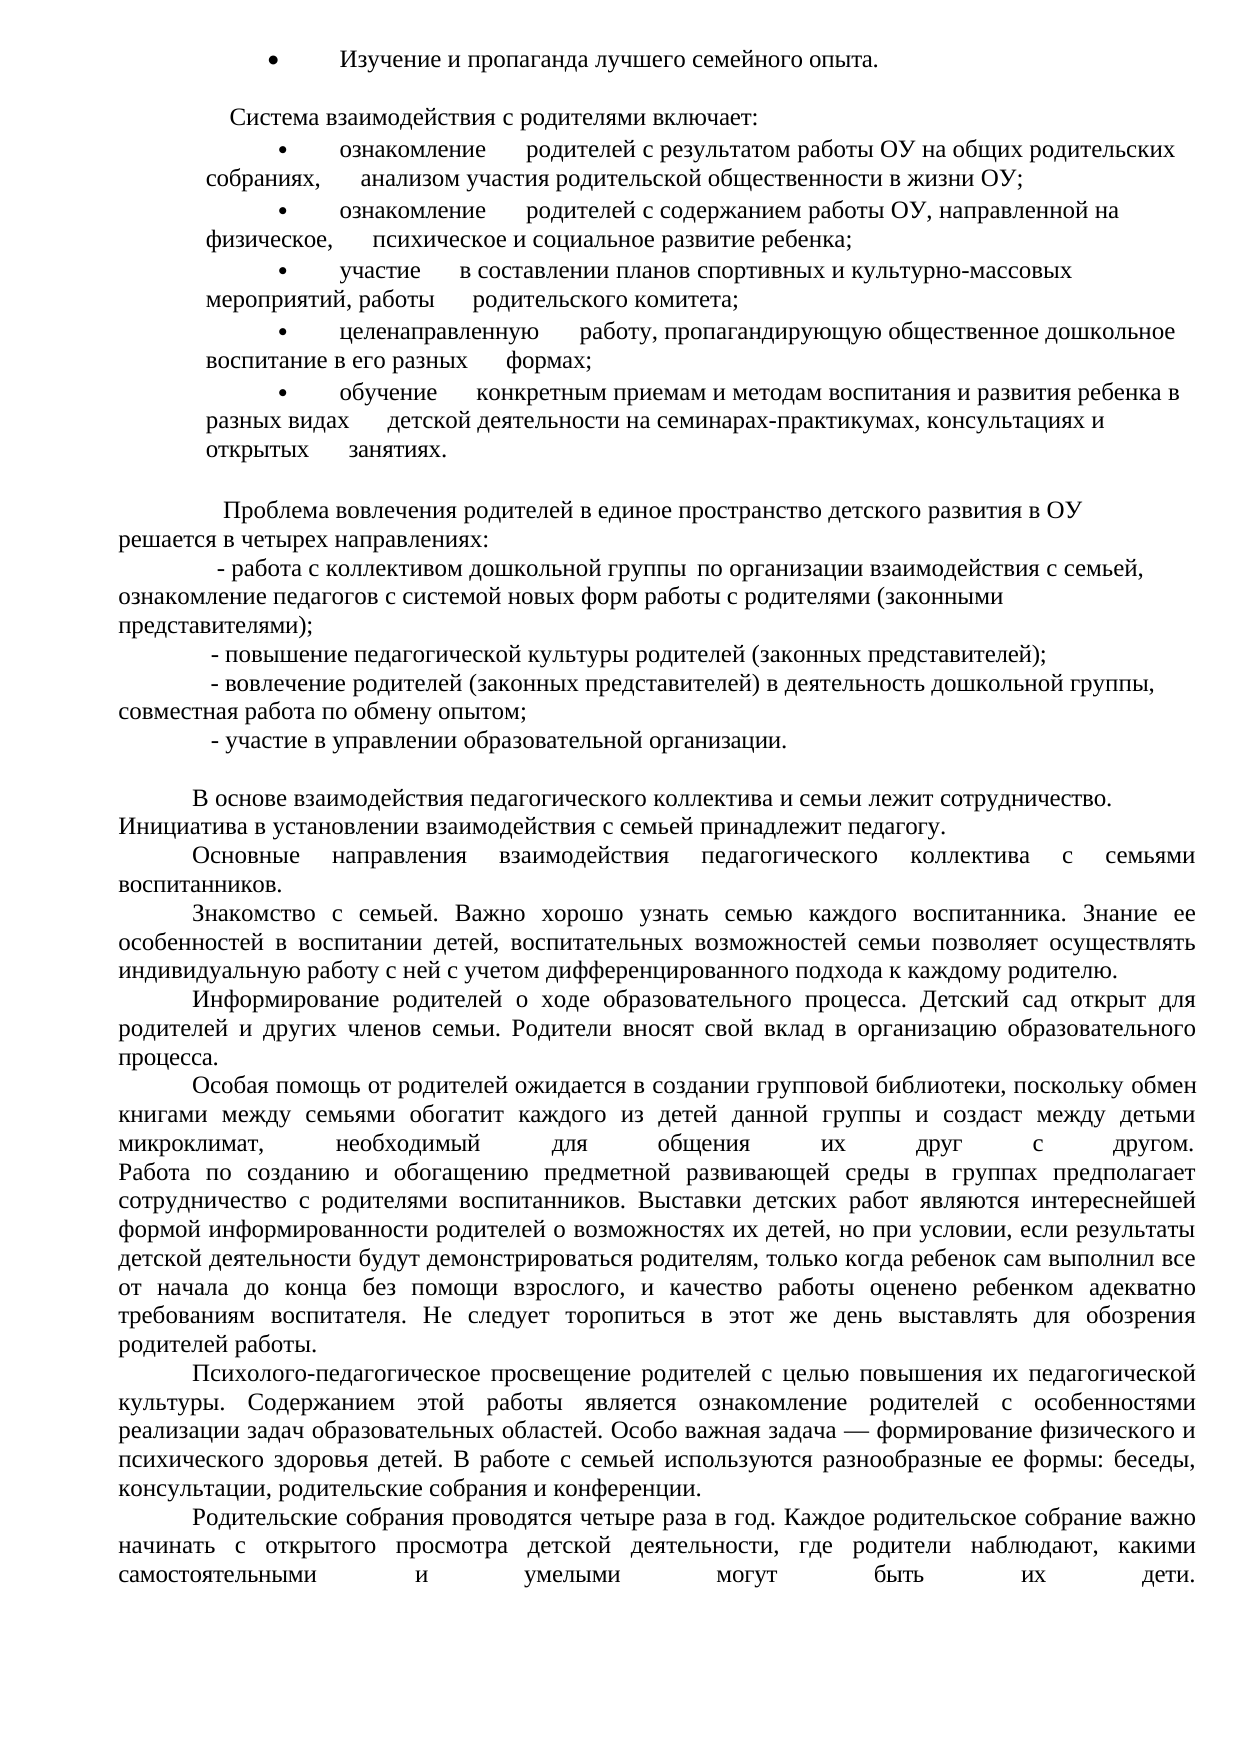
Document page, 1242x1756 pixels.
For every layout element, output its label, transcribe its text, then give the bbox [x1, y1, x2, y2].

text представителями); [118, 610, 1242, 639]
text Инициатива в установлении взаимодействия с семьей принадлежит педагогу. [118, 811, 1242, 840]
list работа с коллективом дошкольной группы по организации взаимодействия с семьей, ознакомление педагогов с системой новых форм работы с родителями (законными [118, 553, 1147, 610]
text Знакомство с семьей. Важно хорошо узнать семью каждого воспитанника. Знание ее особенностей в воспитании детей, воспитательных возможностей семьи позволяет осуществлять индивидуальную работу с ней с учетом дифференцированного подхода к каждому родителю. [118, 898, 1197, 984]
text Родительские собрания проводятся четыре раза в год. Каждое родительское собрание важно начинать с открытого просмотра детской деятельности, где родители наблюдают, какими самостоятельными и умелыми могут быть их дети. [118, 1502, 1197, 1588]
list ознакомление родителей с результатом работы ОУ на общих родительских собраниях, анализом участия родительской общественности в жизни ОУ; [206, 134, 1176, 192]
text Система взаимодействия с родителями включает: [229, 102, 1242, 131]
list повышение педагогической культуры родителей (законных представителей); [211, 639, 1242, 668]
text Информирование родителей о ходе образовательного процесса. Детский сад открыт для родителей и других членов семьи. Родители вносят свой вклад в организацию образовательного процесса. [118, 984, 1197, 1070]
text Основные направления взаимодействия педагогического коллектива с семьями воспитанников. [118, 840, 1196, 898]
text открытых занятиях. [206, 434, 1242, 463]
list обучение конкретным приемам и методам воспитания и развития ребенка в разных видах детской деятельности на семинарах-практикумах, консультациях и [206, 377, 1180, 434]
list участие в составлении планов спортивных и культурно-массовых мероприятий, работы родительского комитета; [206, 256, 1074, 313]
list участие в управлении образовательной организации. [211, 725, 1242, 754]
text Особая помощь от родителей ожидается в создании групповой библиотеки, поскольку обмен книгами между семьями обогатит каждого из детей данной группы и создаст между детьми микроклимат, необходимый для общения их друг с другом. Работа по созданию и обогащению предметной развивающей среды в группах предполагает сотрудничество с родителями воспитанников. Выставки детских работ являются интереснейшей формой информированности родителей о возможностях их детей, но при условии, если результаты детской деятельности будут демонстрироваться родителям, только когда ребенок сам выполнил все от начала до конца без помощи взрослого, и качество работы оценено ребенком адекватно требованиям воспитателя. Не следует торопиться в этот же день выставлять для обозрения родителей работы. [118, 1070, 1197, 1358]
list целенаправленную работу, пропагандирующую общественное дошкольное воспитание в его разных формах; [206, 316, 1176, 374]
list Изучение и пропаганда лучшего семейного опыта. [267, 43, 1242, 73]
list вовлечение родителей (законных представителей) в деятельность дошкольной группы, совместная работа по обмену опытом; [118, 668, 1156, 725]
list ознакомление родителей с содержанием работы ОУ, направленной на физическое, психическое и социальное развитие ребенка; [206, 195, 1120, 253]
text Проблема вовлечения родителей в единое пространство детского развития в ОУ решается в четырех направлениях: [118, 495, 1132, 553]
text В основе взаимодействия педагогического коллектива и семьи лежит сотрудничество. [192, 783, 1242, 811]
text Психолого-педагогическое просвещение родителей с целью повышения их педагогической культуры. Содержанием этой работы является ознакомление родителей с особенностями реализации задач образовательных областей. Особо важная задача — формирование физического и психического здоровья детей. В работе с семьей используются разнообразные ее формы: беседы, консультации, родительские собрания и конференции. [118, 1358, 1197, 1502]
